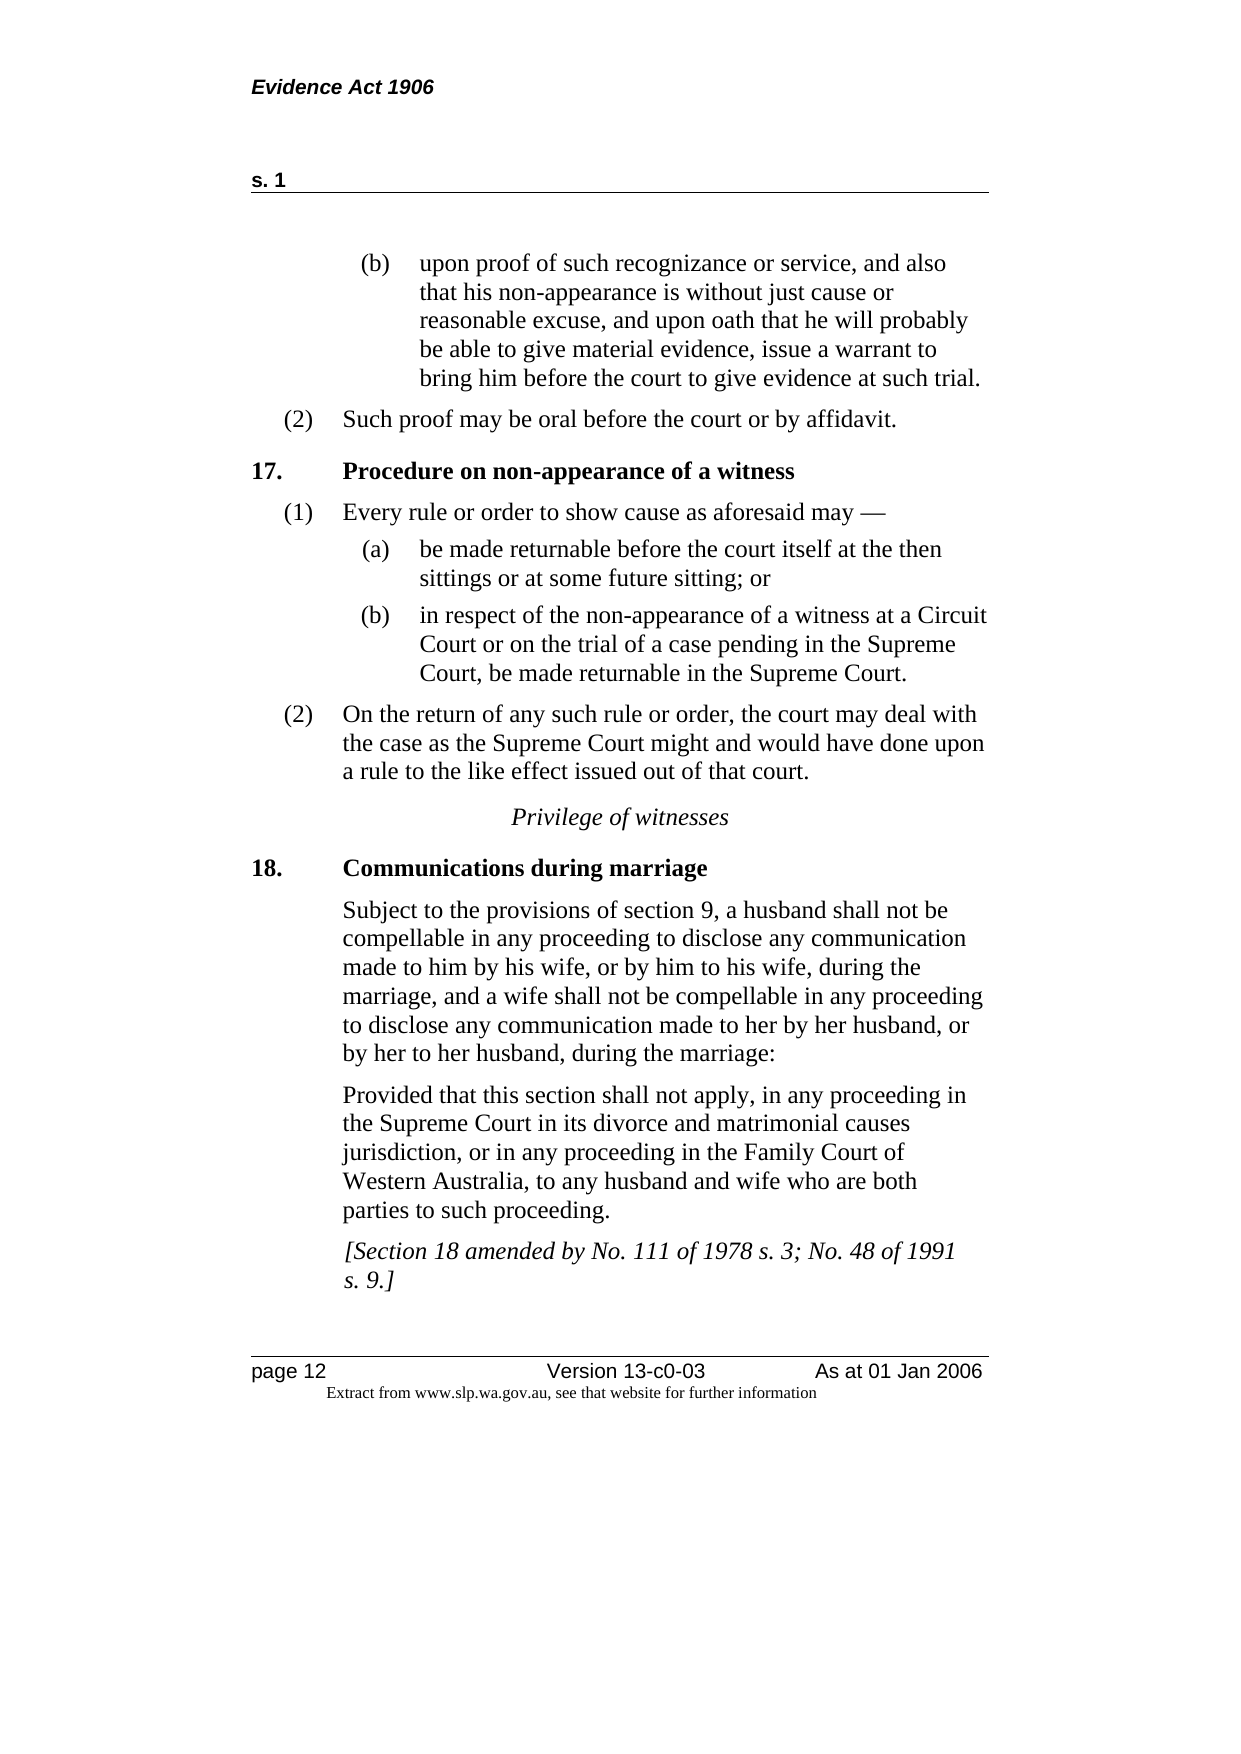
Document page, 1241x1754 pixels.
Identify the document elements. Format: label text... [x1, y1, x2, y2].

text (a) be made returnable before the court itself at the then sittings or at some future sitting; or [251, 534, 989, 592]
text (b) in respect of the non-appearance of a witness at a Circuit Court or on the trial of a case pending in the Supreme Court, be made returnable in the Supreme Court. [251, 600, 989, 686]
text Subject to the provisions of section 9, a husband shall not be compellable in any proceeding to disclose any communication made to him by his wife, or by him to his wife, during the marriage, and a wife shall not be compellable in any proceeding to disclose any communication made to her by her husband, or by her to her husband, during the marriage: [251, 895, 989, 1067]
text [Section 18 amended by No. 111 of 1978 s. 3; No. 48 of 1991 s. 9.] [251, 1236, 989, 1293]
text (1) Every rule or order to show cause as aforesaid may — [251, 497, 989, 526]
subtitle 17. Procedure on non-appearance of a witness [251, 456, 989, 485]
subtitle Privilege of witnesses [251, 802, 989, 831]
subtitle 18. Communications during marriage [251, 853, 989, 882]
text (b) upon proof of such recognizance or service, and also that his non-appearance is without just cause or reasonable excuse, and upon oath that he will probably be able to give material evidence, issue a warrant to bring him before the court to give evidence at such trial. [251, 248, 989, 392]
text (2) On the return of any such rule or order, the court may deal with the case as the Supreme Court might and would have done upon a rule to the like effect issued out of that court. [251, 699, 989, 785]
text Provided that this section shall not apply, in any proceeding in the Supreme Court in its divorce and matrimonial causes jurisdiction, or in any proceeding in the Family Court of Western Australia, to any husband and wife who are both parties to such proceeding. [251, 1080, 989, 1223]
text (2) Such proof may be oral before the court or by affidavit. [251, 404, 989, 433]
